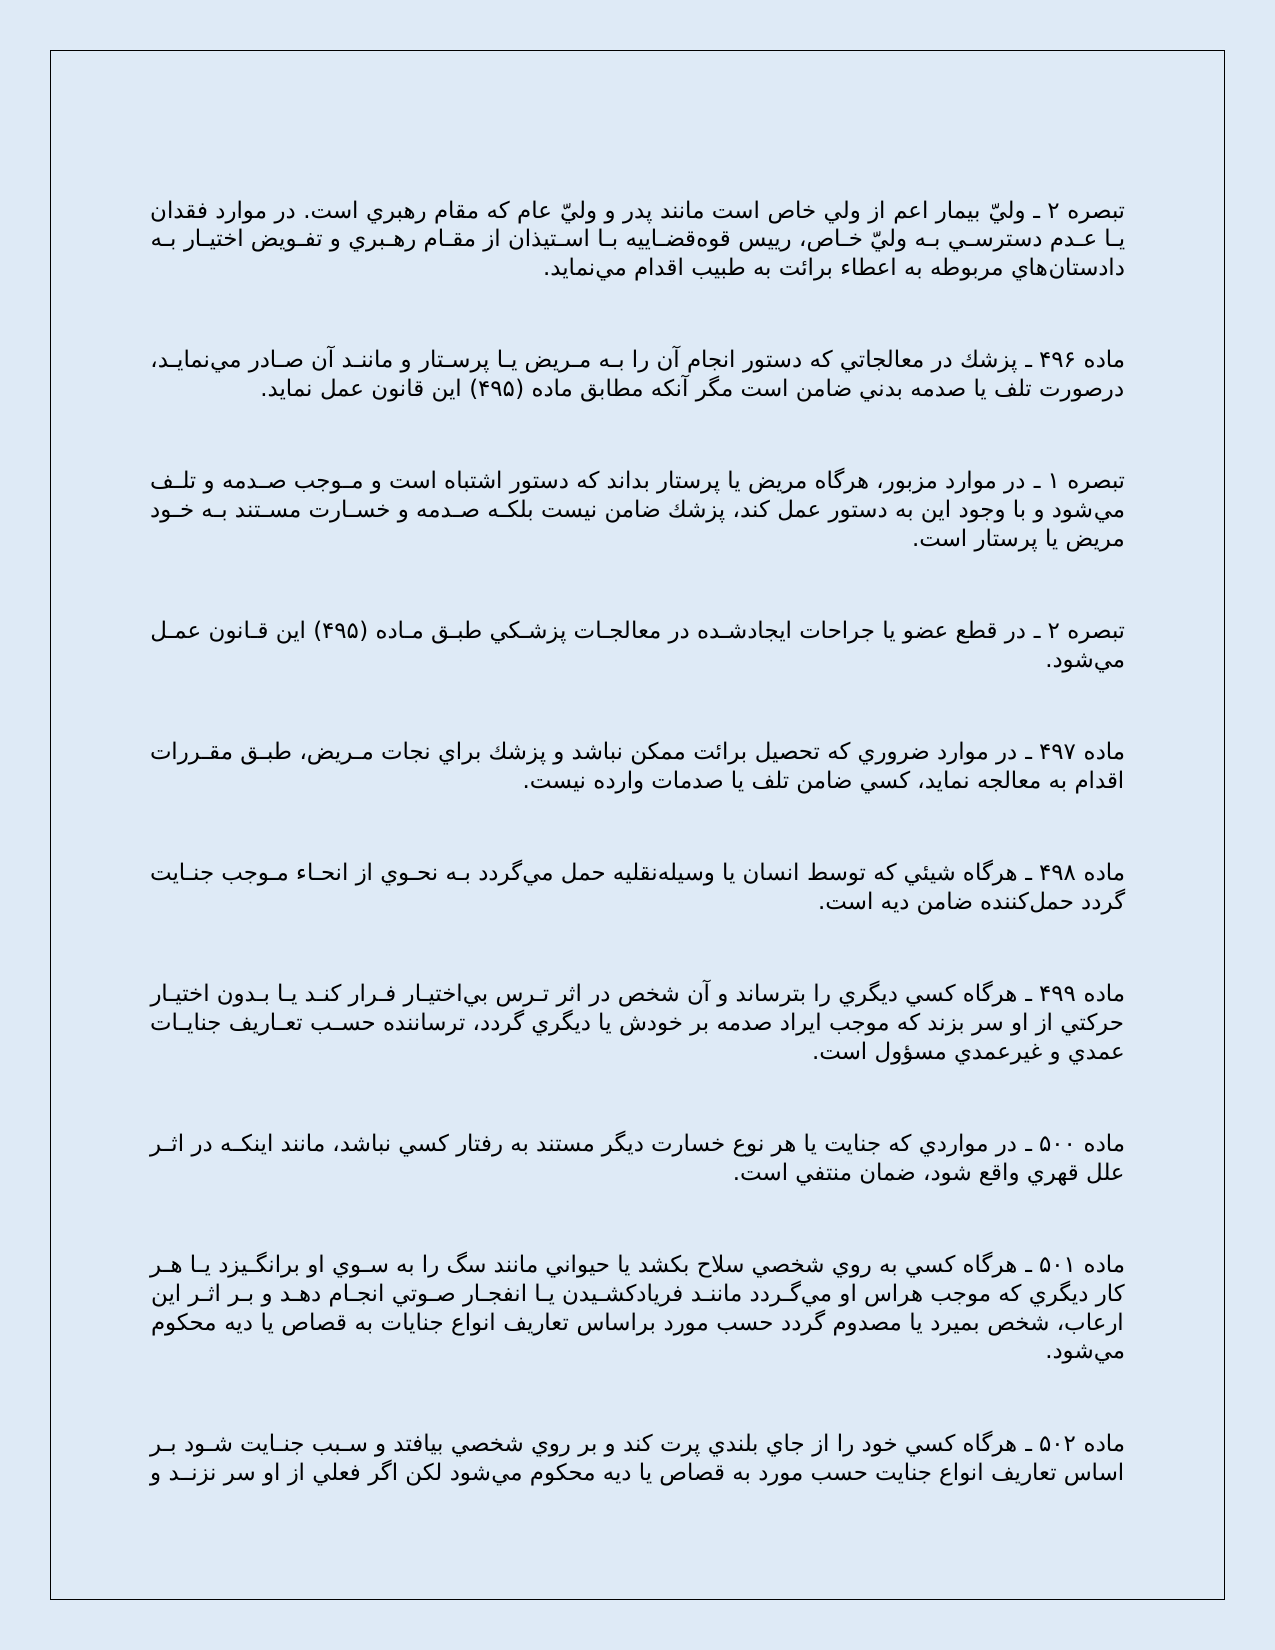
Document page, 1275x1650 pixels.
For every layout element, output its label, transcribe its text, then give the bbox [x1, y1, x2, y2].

text ماده ۴۹۹ ـ هرگاه كسي ديگري را بترساند و آن شخص در اثر ترس بي‌اختيار فرار كند يا بدون اختيار حركتي از او سر بزند كه موجب ايراد صدمه بر خودش يا ديگري گردد، ترساننده حسب تعاريف جنايات عمدي و غيرعمدي مسؤول است. [150, 981, 1125, 1065]
text ماده ۵۰۰ ـ در مواردي كه جنايت يا هر نوع خسارت ديگر مستند به رفتار كسي نباشد، مانند اينكه در اثر علل قهري واقع شود، ضمان منتفي است. [150, 1130, 1125, 1186]
text تبصره ۲ ـ در قطع عضو يا جراحات ايجادشده در معالجات پزشكي طبق ماده (۴۹۵) اين قانون عمل مي‌شود. [150, 617, 1125, 673]
text ماده ۴۹۸ ـ هرگاه شيئي كه توسط انسان يا وسيله‌نقليه حمل مي‌گردد به نحوي از انحاء موجب جنايت گردد حمل‌كننده ضامن ديه است. [150, 859, 1125, 915]
text ماده ۴۹۷ ـ در موارد ضروري كه تحصيل برائت ممكن نباشد و پزشك براي نجات مريض، طبق مقررات اقدام به معالجه نمايد، كسي ضامن تلف يا صدمات وارده نيست. [150, 738, 1125, 794]
text تبصره ۲ ـ وليّ بيمار اعم از ولي خاص است مانند پدر و وليّ عام كه مقام رهبري است. در موارد فقدان يا عدم دسترسي به وليّ خاص، رييس قوه‌قضاييه با استيذان از مقام رهبري و تفويض اختيار به دادستان‌هاي مربوطه به اعطاء برائت به طبيب اقدام مي‌نمايد. [150, 197, 1125, 281]
text تبصره ۱ ـ در موارد مزبور، هرگاه مريض يا پرستار بداند كه دستور اشتباه است و موجب صدمه و تلف مي‌شود و با وجود اين به دستور عمل كند، پزشك ضامن نيست بلكه صدمه و خسارت مستند به خود مريض يا پرستار است. [150, 468, 1125, 552]
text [150, 1430, 1125, 1485]
text ماده ۵۰۱ ـ هرگاه كسي به روي شخصي سلاح بكشد يا حيواني مانند سگ را به سوي او برانگيزد يا هر كار ديگري كه موجب هراس او مي‌گردد مانند فريادكشيدن يا انفجار صوتي انجام دهد و بر اثر اين ارعاب، شخص بميرد يا مصدوم گردد حسب مورد براساس تعاريف انواع جنايات به قصاص يا ديه محكوم مي‌شود. [150, 1251, 1125, 1364]
text ماده ۴۹۶ ـ پزشك در معالجاتي كه دستور انجام آن را به مريض يا پرستار و مانند آن صادر مي‌نمايد، درصورت تلف يا صدمه بدني ضامن است مگر آنكه مطابق ماده (۴۹۵) اين قانون عمل نمايد. [150, 347, 1125, 402]
